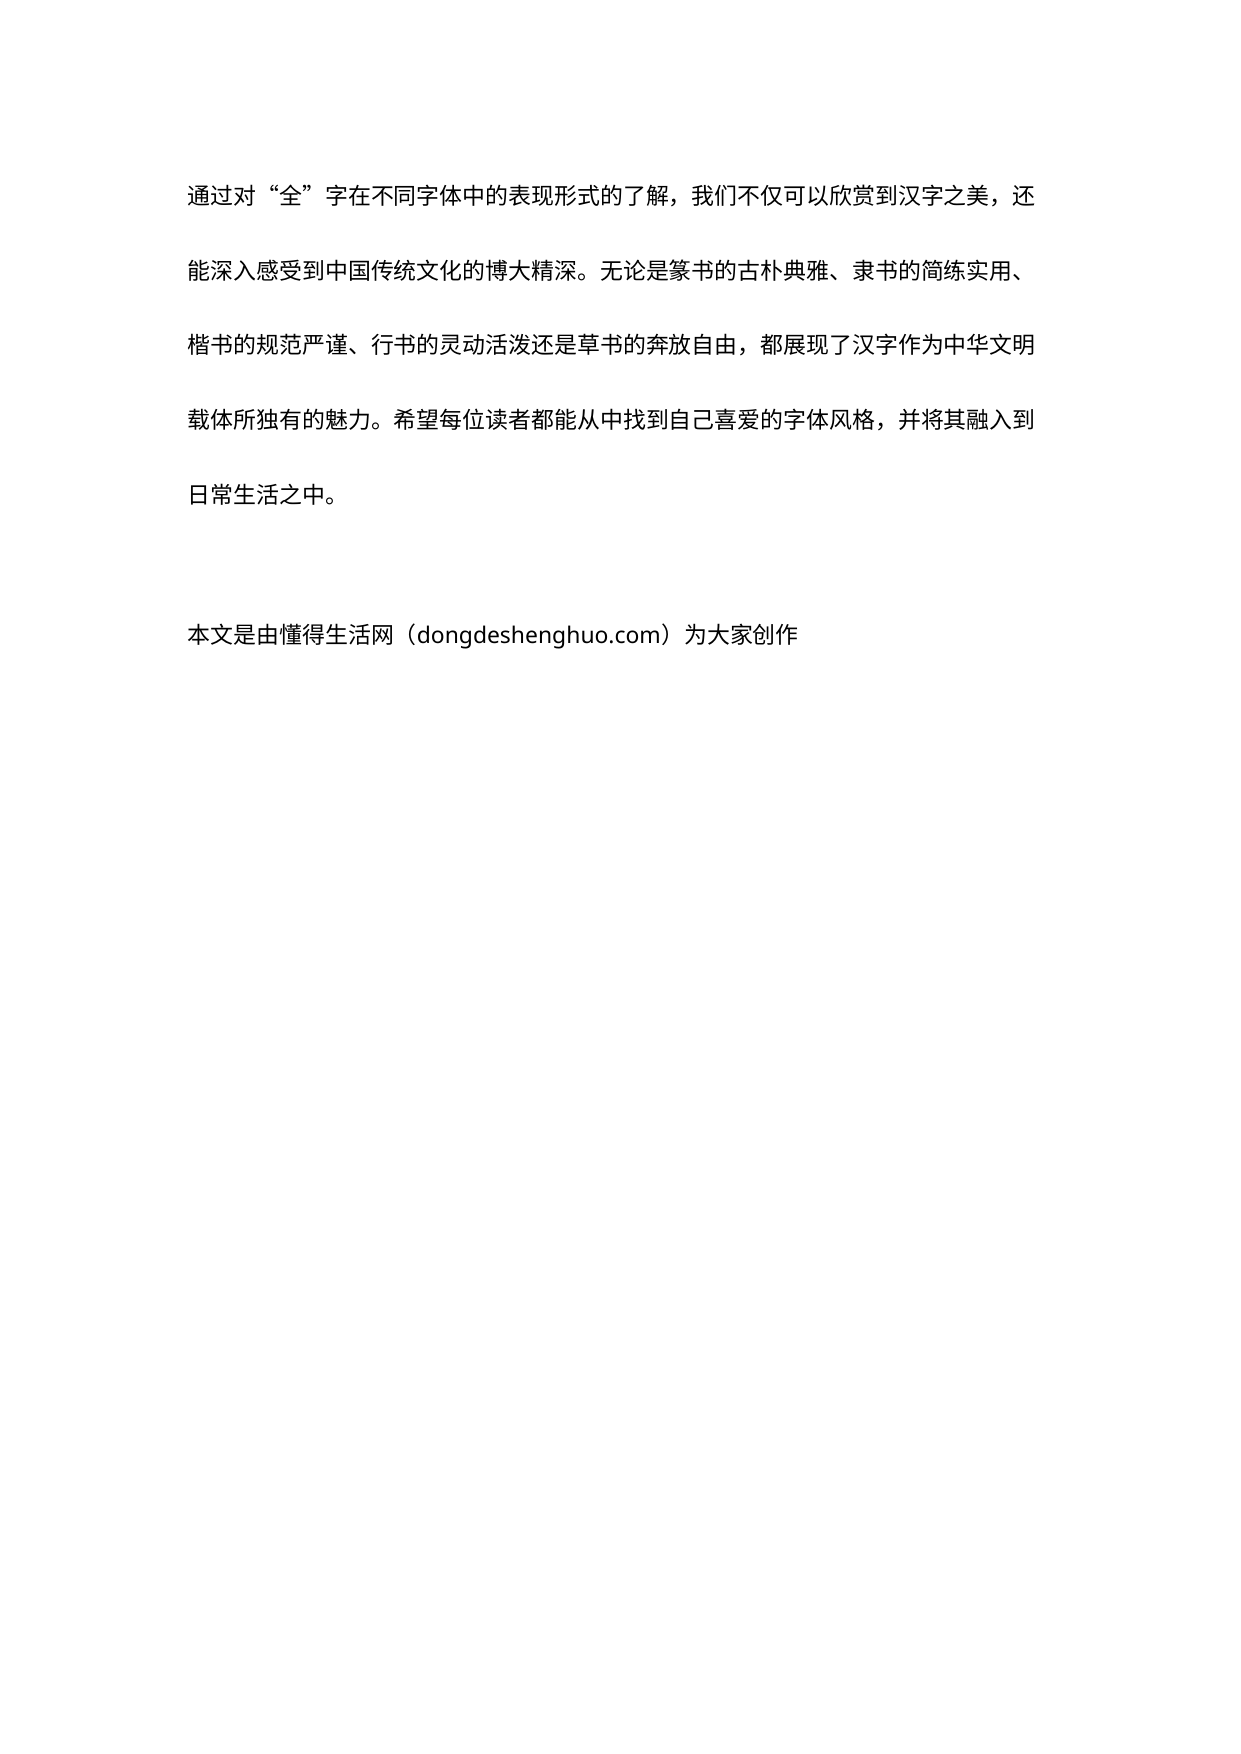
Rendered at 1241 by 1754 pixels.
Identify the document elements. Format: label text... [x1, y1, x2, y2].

text 通过对“全”字在不同字体中的表现形式的了解，我们不仅可以欣赏到汉字之美，还能深入感受到中国传统文化的博大精深。无论是篆书的古朴典雅、隶书的简练实用、楷书的规范严谨、行书的灵动活泼还是草书的奔放自由，都展现了汉字作为中华文明载体所独有的魅力。希望每位读者都能从中找到自己喜爱的字体风格，并将其融入到日常生活之中。 [187, 162, 1053, 526]
text 本文是由懂得生活网（dongdeshenghuo.com）为大家创作 [187, 601, 1053, 666]
